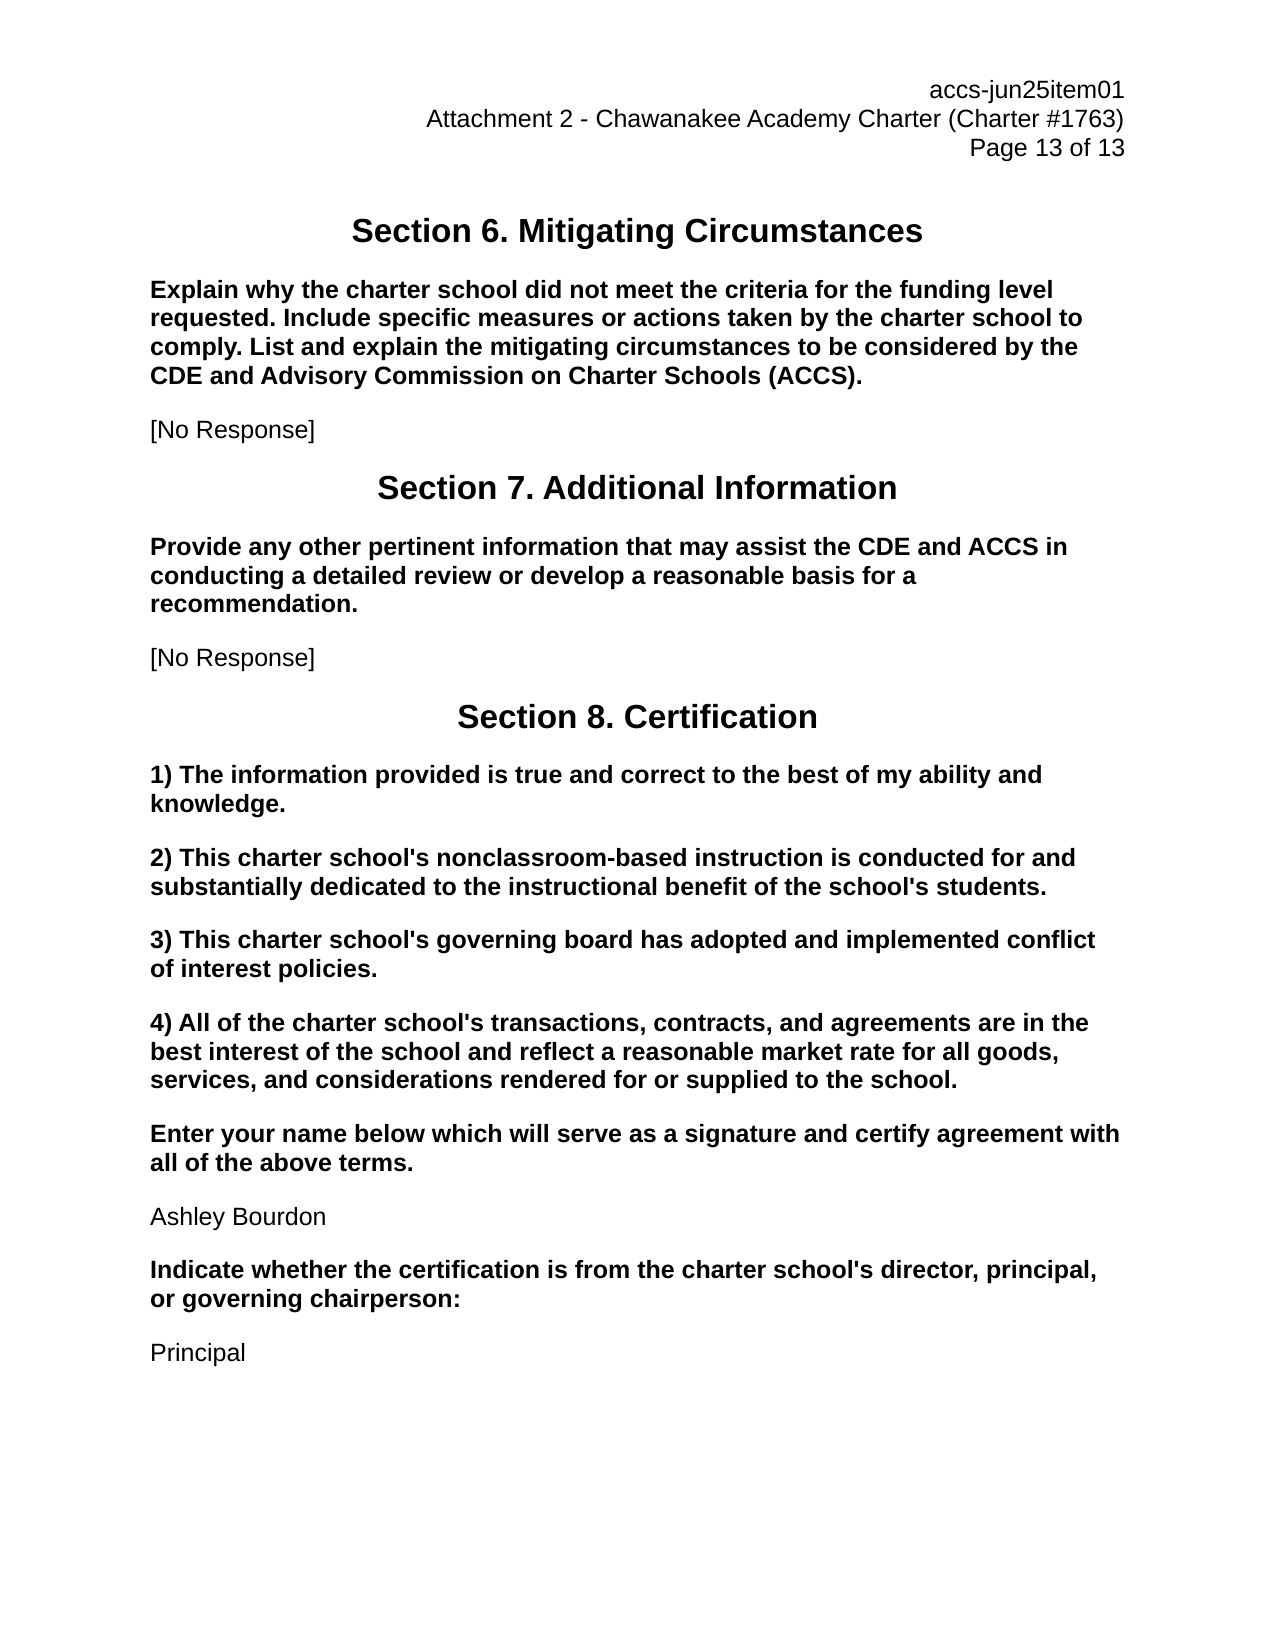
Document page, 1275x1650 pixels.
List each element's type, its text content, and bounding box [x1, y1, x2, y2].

text 4) All of the charter school's transactions, contracts, and agreements are in the best interest of the school and reflect a reasonable market rate for all goods, services, and considerations rendered for or supplied to the school. [150, 1008, 1125, 1094]
subtitle Section 7. Additional Information [150, 468, 1125, 507]
text 2) This charter school's nonclassroom-based instruction is conducted for and substantially dedicated to the instructional benefit of the school's students. [150, 843, 1125, 900]
text Explain why the charter school did not meet the criteria for the funding level requested. Include specific measures or actions taken by the charter school to comply. List and explain the mitigating circumstances to be considered by the CDE and Advisory Commission on Charter Schools (ACCS). [150, 275, 1125, 390]
text 3) This charter school's governing board has adopted and implemented conflict of interest policies. [150, 925, 1125, 983]
text Ashley Bourdon [150, 1202, 1125, 1230]
text Indicate whether the certification is from the charter school's director, principal, or governing chairperson: [150, 1255, 1125, 1313]
text 1) The information provided is true and correct to the best of my ability and knowledge. [150, 760, 1125, 818]
text Enter your name below which will serve as a signature and certify agreement with all of the above terms. [150, 1119, 1125, 1177]
text [No Response] [150, 415, 1125, 443]
subtitle Section 8. Certification [150, 697, 1125, 735]
text [No Response] [150, 643, 1125, 672]
text Principal [150, 1338, 1125, 1367]
text Provide any other pertinent information that may assist the CDE and ACCS in conducting a detailed review or develop a reasonable basis for a recommendation. [150, 532, 1125, 618]
subtitle Section 6. Mitigating Circumstances [150, 211, 1125, 250]
